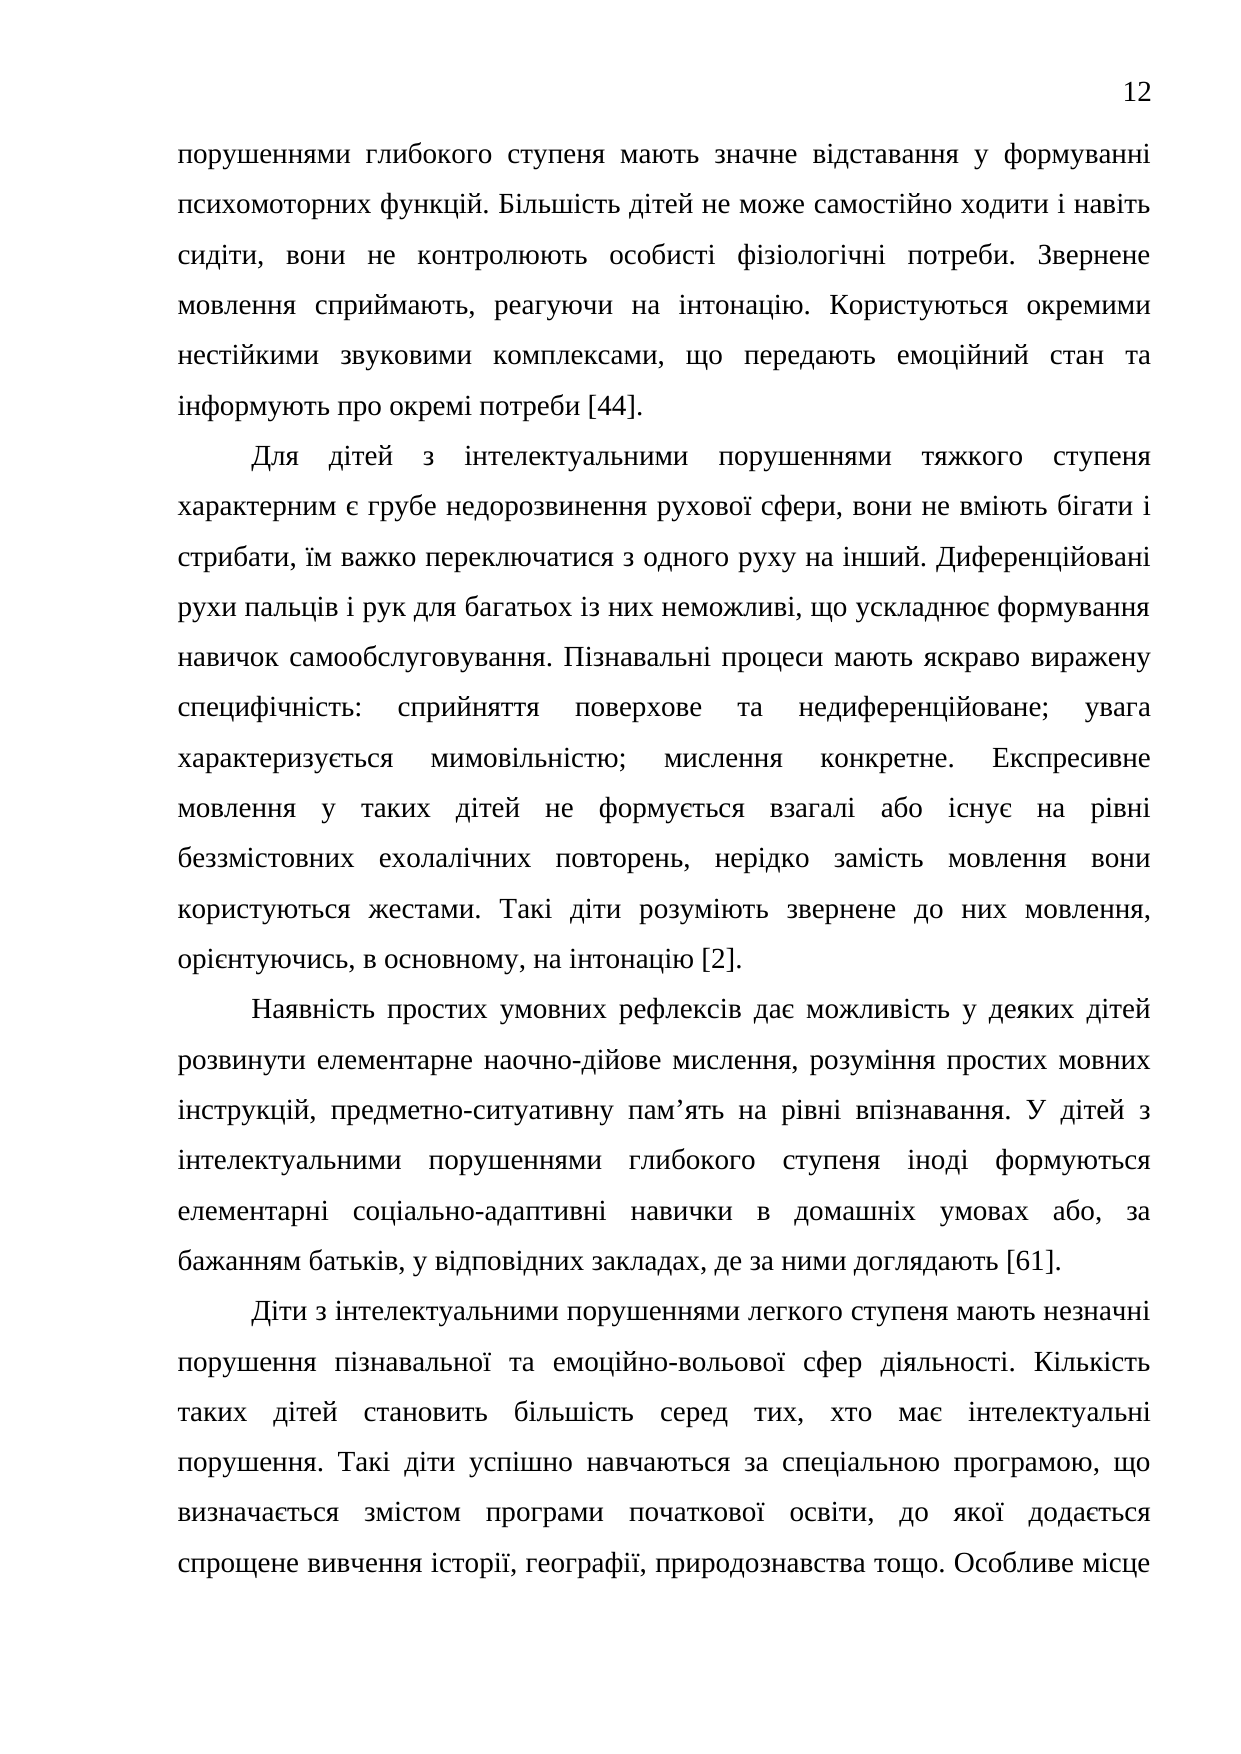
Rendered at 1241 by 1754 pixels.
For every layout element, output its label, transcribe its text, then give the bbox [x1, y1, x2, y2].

text Для дітей з інтелектуальними порушеннями тяжкого ступеня характерним є грубе недорозвинення рухової сфери, вони не вміють бігати і стрибати, їм важко переключатися з одного руху на інший. Диференційовані рухи пальців і рук для багатьох із них неможливі, що ускладнює формування навичок самообслуговування. Пізнавальні процеси мають яскраво виражену специфічність: сприйняття поверхове та недиференційоване; увага характеризується мимовільністю; мислення конкретне. Експресивне мовлення у таких дітей не формується взагалі або існує на рівні беззмістовних ехолалічних повторень, нерідко замість мовлення вони користуються жестами. Такі діти розуміють звернене до них мовлення, орієнтуючись, в основному, на інтонацію [2]. [177, 438, 1152, 975]
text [177, 136, 1152, 421]
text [177, 1293, 1152, 1578]
text Наявність простих умовних рефлексів дає можливість у деяких дітей розвинути елементарне наочно-дійове мислення, розуміння простих мовних інструкцій, предметно-ситуативну пам’ять на рівні впізнавання. У дітей з інтелектуальними порушеннями глибокого ступеня іноді формуються елементарні соціально-адаптивні навички в домашніх умовах або, за бажанням батьків, у відповідних закладах, де за ними доглядають [61]. [177, 991, 1152, 1277]
